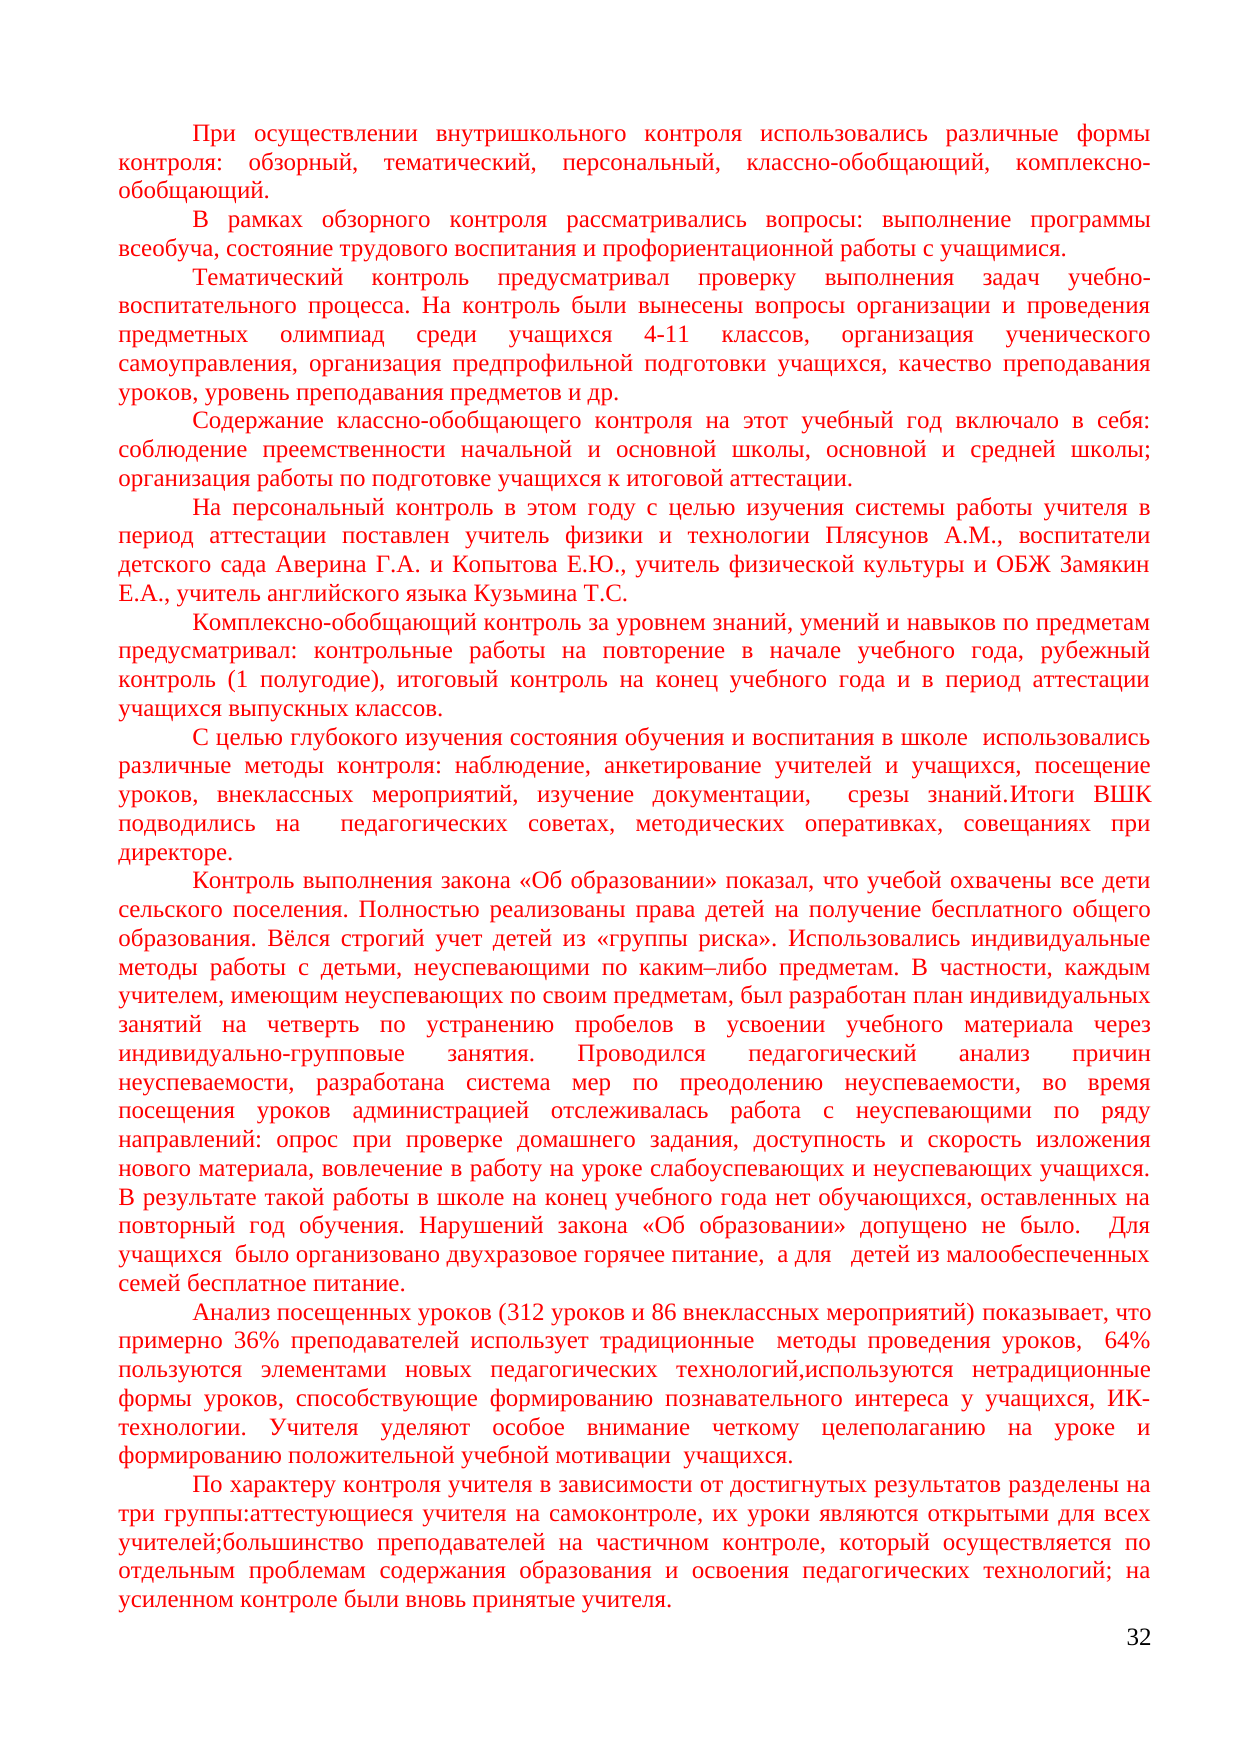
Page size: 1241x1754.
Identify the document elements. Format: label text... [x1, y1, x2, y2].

text Комплексно-обобщающий контроль за уровнем знаний, умений и навыков по предметам предусматривал: контрольные работы на повторение в начале учебного года, рубежный контроль (1 полугодие), итоговый контроль на конец учебного года и в период аттестации учащихся выпускных классов. [118, 607, 1152, 722]
text На персональный контроль в этом году с целью изучения системы работы учителя в период аттестации поставлен учитель физики и технологии Плясунов А.М., воспитатели детского сада Аверина Г.А. и Копытова Е.Ю., учитель физической культуры и ОБЖ Замякин Е.А., учитель английского языка Кузьмина Т.С. [118, 492, 1152, 607]
text При осуществлении внутришкольного контроля использовались различные формы контроля: обзорный, тематический, персональный, классно-обобщающий, комплексно-обобщающий. [118, 118, 1152, 204]
text Содержание классно-обобщающего контроля на этот учебный год включало в себя: соблюдение преемственности начальной и основной школы, основной и средней школы; организация работы по подготовке учащихся к итоговой аттестации. [118, 406, 1152, 492]
text Контроль выполнения закона «Об образовании» показал, что учебой охвачены все дети сельского поселения. Полностью реализованы права детей на получение бесплатного общего образования. Вёлся строгий учет детей из «группы риска». Использовались индивидуальные методы работы с детьми, неуспевающими по каким–либо предметам. В частности, каждым учителем, имеющим неуспевающих по своим предметам, был разработан план индивидуальных занятий на четверть по устранению пробелов в усвоении учебного материала через индивидуально-групповые занятия. Проводился педагогический анализ причин неуспеваемости, разработана система мер по преодолению неуспеваемости, во время посещения уроков администрацией отслеживалась работа с неуспевающими по ряду направлений: опрос при проверке домашнего задания, доступность и скорость изложения нового материала, вовлечение в работу на уроке слабоуспевающих и неуспевающих учащихся. В результате такой работы в школе на конец учебного года нет обучающихся, оставленных на повторный год обучения. Нарушений закона «Об образовании» допущено не было. Для учащихся было организовано двухразовое горячее питание, а для детей из малообеспеченных семей бесплатное питание. [118, 866, 1152, 1297]
text Анализ посещенных уроков (312 уроков и 86 внеклассных мероприятий) показывает, что примерно 36% преподавателей использует традиционные методы проведения уроков, 64% пользуются элементами новых педагогических технологий,используются нетрадиционные формы уроков, способствующие формированию познавательного интереса у учащихся, ИК-технологии. Учителя уделяют особое внимание четкому целеполаганию на уроке и формированию положительной учебной мотивации учащихся. [118, 1297, 1152, 1469]
text С целью глубокого изучения состояния обучения и воспитания в школе использовались различные методы контроля: наблюдение, анкетирование учителей и учащихся, посещение уроков, внеклассных мероприятий, изучение документации, срезы знаний.Итоги ВШК подводились на педагогических советах, методических оперативках, совещаниях при директоре. [118, 722, 1152, 866]
text В рамках обзорного контроля рассматривались вопросы: выполнение программы всеобуча, состояние трудового воспитания и профориентационной работы с учащимися. [118, 204, 1152, 262]
text Тематический контроль предусматривал проверку выполнения задач учебно-воспитательного процесса. На контроль были вынесены вопросы организации и проведения предметных олимпиад среди учащихся 4-11 классов, организация ученического самоуправления, организация предпрофильной подготовки учащихся, качество преподавания уроков, уровень преподавания предметов и др. [118, 262, 1152, 406]
text По характеру контроля учителя в зависимости от достигнутых результатов разделены на три группы:аттестующиеся учителя на самоконтроле, их уроки являются открытыми для всех учителей;большинство преподавателей на частичном контроле, который осуществляется по отдельным проблемам содержания образования и освоения педагогических технологий; на усиленном контроле были вновь принятые учителя. [118, 1469, 1152, 1613]
